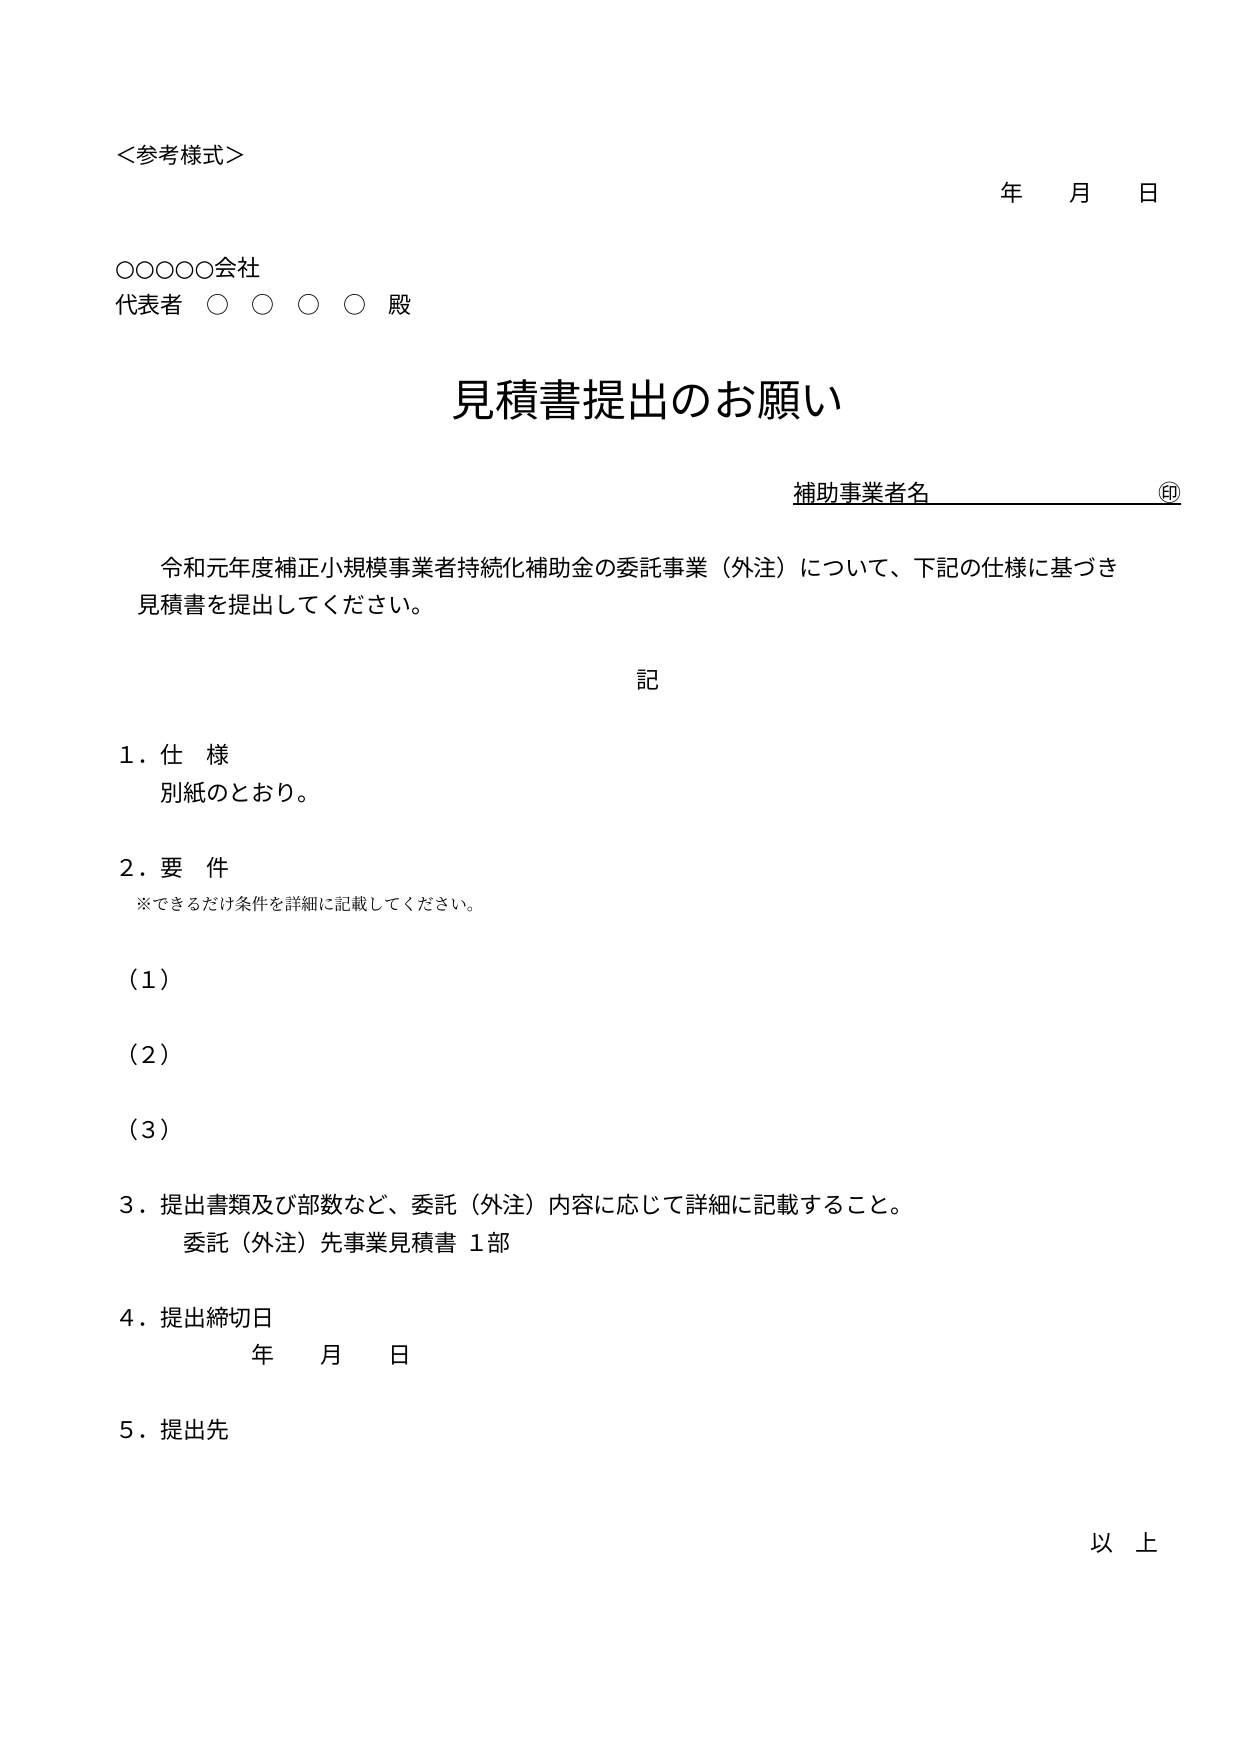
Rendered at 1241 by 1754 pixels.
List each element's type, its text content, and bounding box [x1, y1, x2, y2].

text （２） [115, 1035, 1181, 1072]
text ２．要 件 [115, 847, 1181, 885]
text 令和元年度補正小規模事業者持続化補助金の委託事業（外注）について、下記の仕様に基づき [115, 547, 1181, 585]
text （１） [115, 960, 1181, 997]
text 年 月 日 [115, 172, 1181, 210]
text 委託（外注）先事業見積書 １部 [115, 1222, 1181, 1260]
text ＜参考様式＞ [115, 135, 1181, 172]
text １．仕 様 [115, 735, 1181, 772]
text ○○○○○会社 [115, 247, 1181, 285]
text 代表者 ○ ○ ○ ○ 殿 [115, 285, 1181, 322]
text ※できるだけ条件を詳細に記載してください。 [115, 885, 1181, 922]
text 記 [115, 660, 1181, 697]
text （３） [115, 1110, 1181, 1147]
text ５．提出先 [115, 1410, 1181, 1447]
text ４．提出締切日 [115, 1297, 1181, 1335]
text 補助事業者名 ㊞ [115, 472, 1181, 510]
text 以 上 [115, 1522, 1158, 1560]
text 別紙のとおり。 [115, 772, 1181, 810]
text 年 月 日 [115, 1335, 1181, 1372]
text ３．提出書類及び部数など、委託（外注）内容に応じて詳細に記載すること。 [115, 1185, 1181, 1222]
text 見積書を提出してください。 [115, 585, 1181, 622]
text 見積書提出のお願い [115, 360, 1181, 435]
